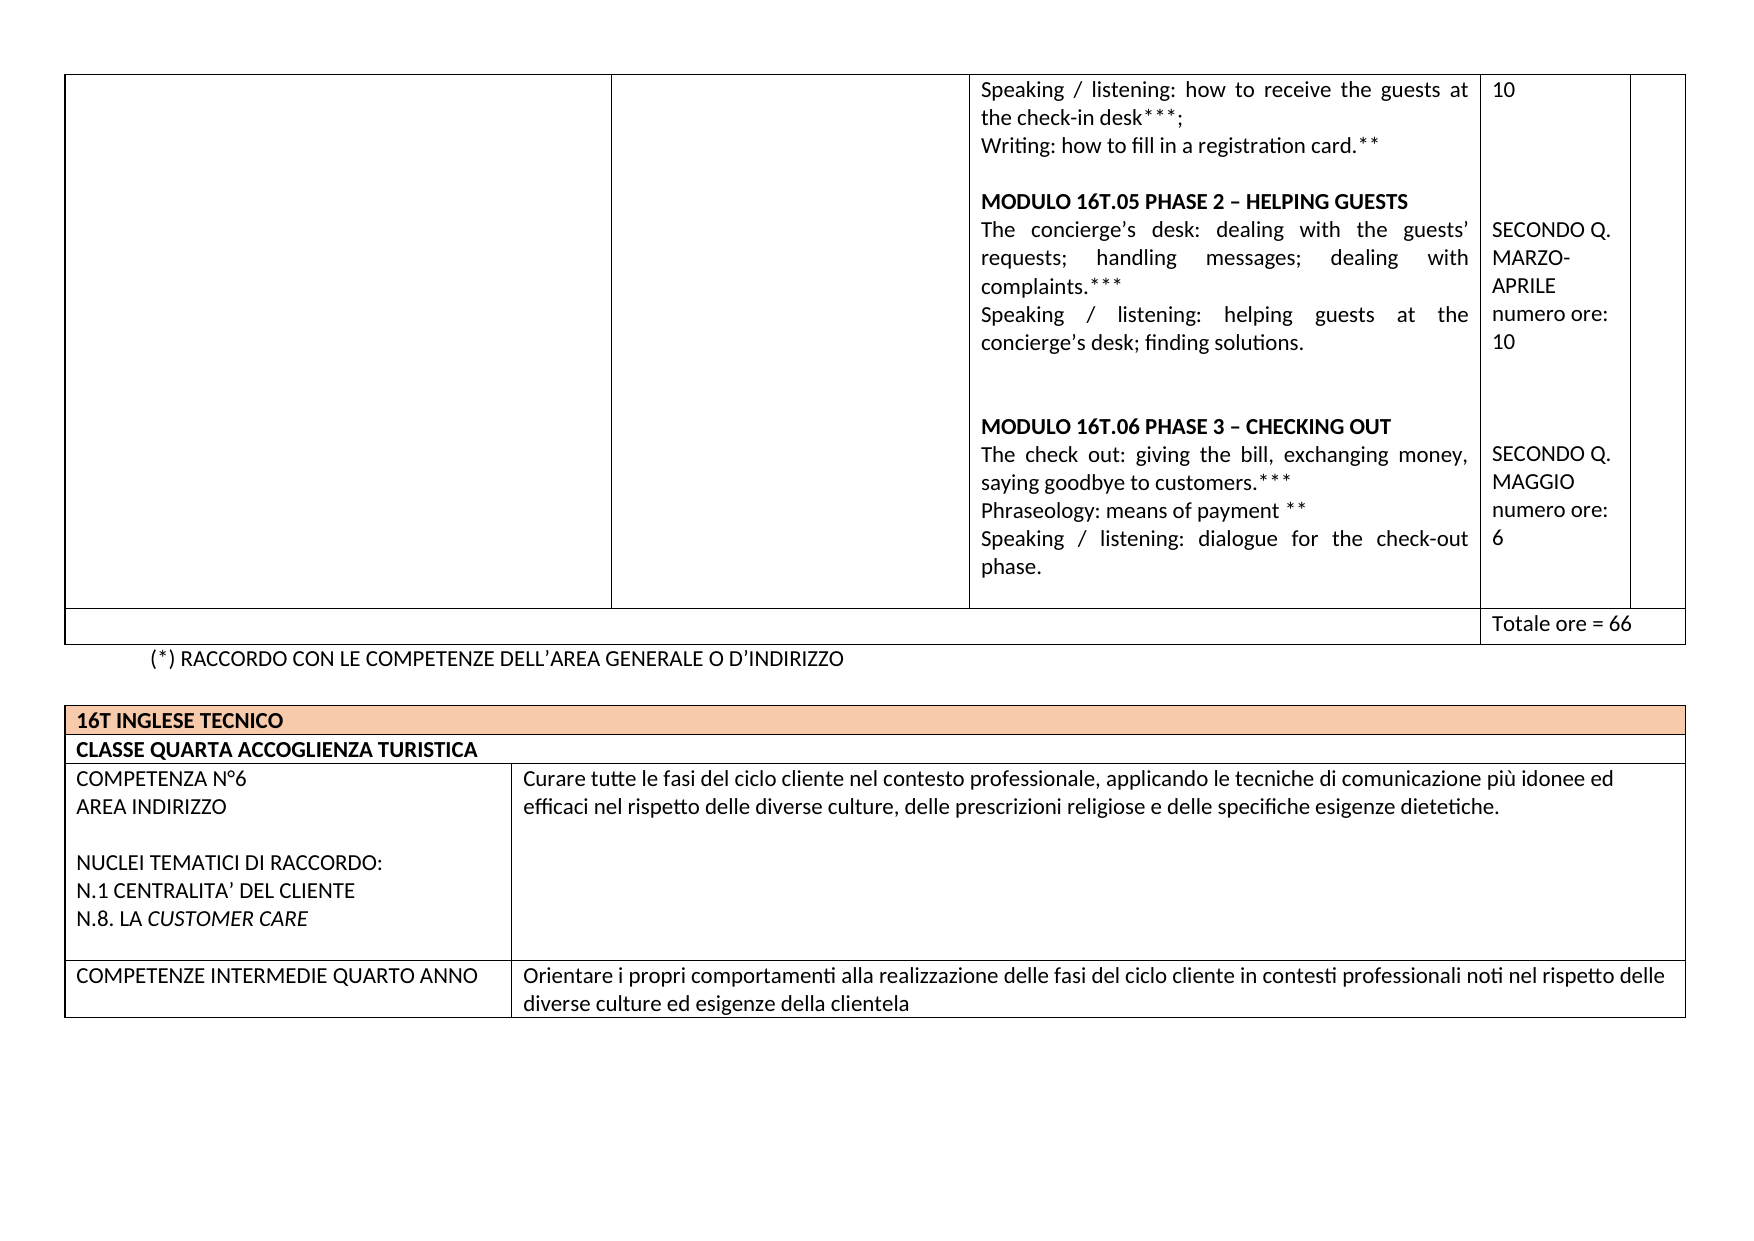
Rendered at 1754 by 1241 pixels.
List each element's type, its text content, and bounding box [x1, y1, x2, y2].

table_cell COMPETENZA N°6 AREA INDIRIZZO NUCLEI TEMATICI DI RACCORDO: N.1 CENTRALITA’ DEL CLIENTE N.8. LA CUSTOMER CARE [66, 764, 511, 960]
table_cell Totale ore = 66 [1481, 609, 1685, 643]
table_cell [612, 75, 969, 608]
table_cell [1481, 75, 1630, 608]
table_cell CLASSE QUARTA ACCOGLIENZA TURISTICA [66, 735, 1685, 763]
table_cell [66, 75, 611, 608]
text (*) RACCORDO CON LE COMPETENZE DELL’AREA GENERALE O D’INDIRIZZO [150, 645, 1604, 672]
table_cell [66, 609, 1480, 643]
table_cell Orientare i propri comportamenti alla realizzazione delle fasi del ciclo cliente in contesti professionali noti nel rispetto delle diverse culture ed esigenze della clientela [512, 961, 1685, 1017]
table_cell Curare tutte le fasi del ciclo cliente nel contesto professionale, applicando le tecniche di comunicazione più idonee ed efficaci nel rispetto delle diverse culture, delle prescrizioni religiose e delle specifiche esigenze dietetiche. [512, 764, 1685, 960]
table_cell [970, 75, 1480, 608]
table_cell COMPETENZE INTERMEDIE QUARTO ANNO [66, 961, 511, 1017]
table_cell [1631, 75, 1685, 608]
table_header 16T INGLESE TECNICO [66, 706, 1685, 734]
